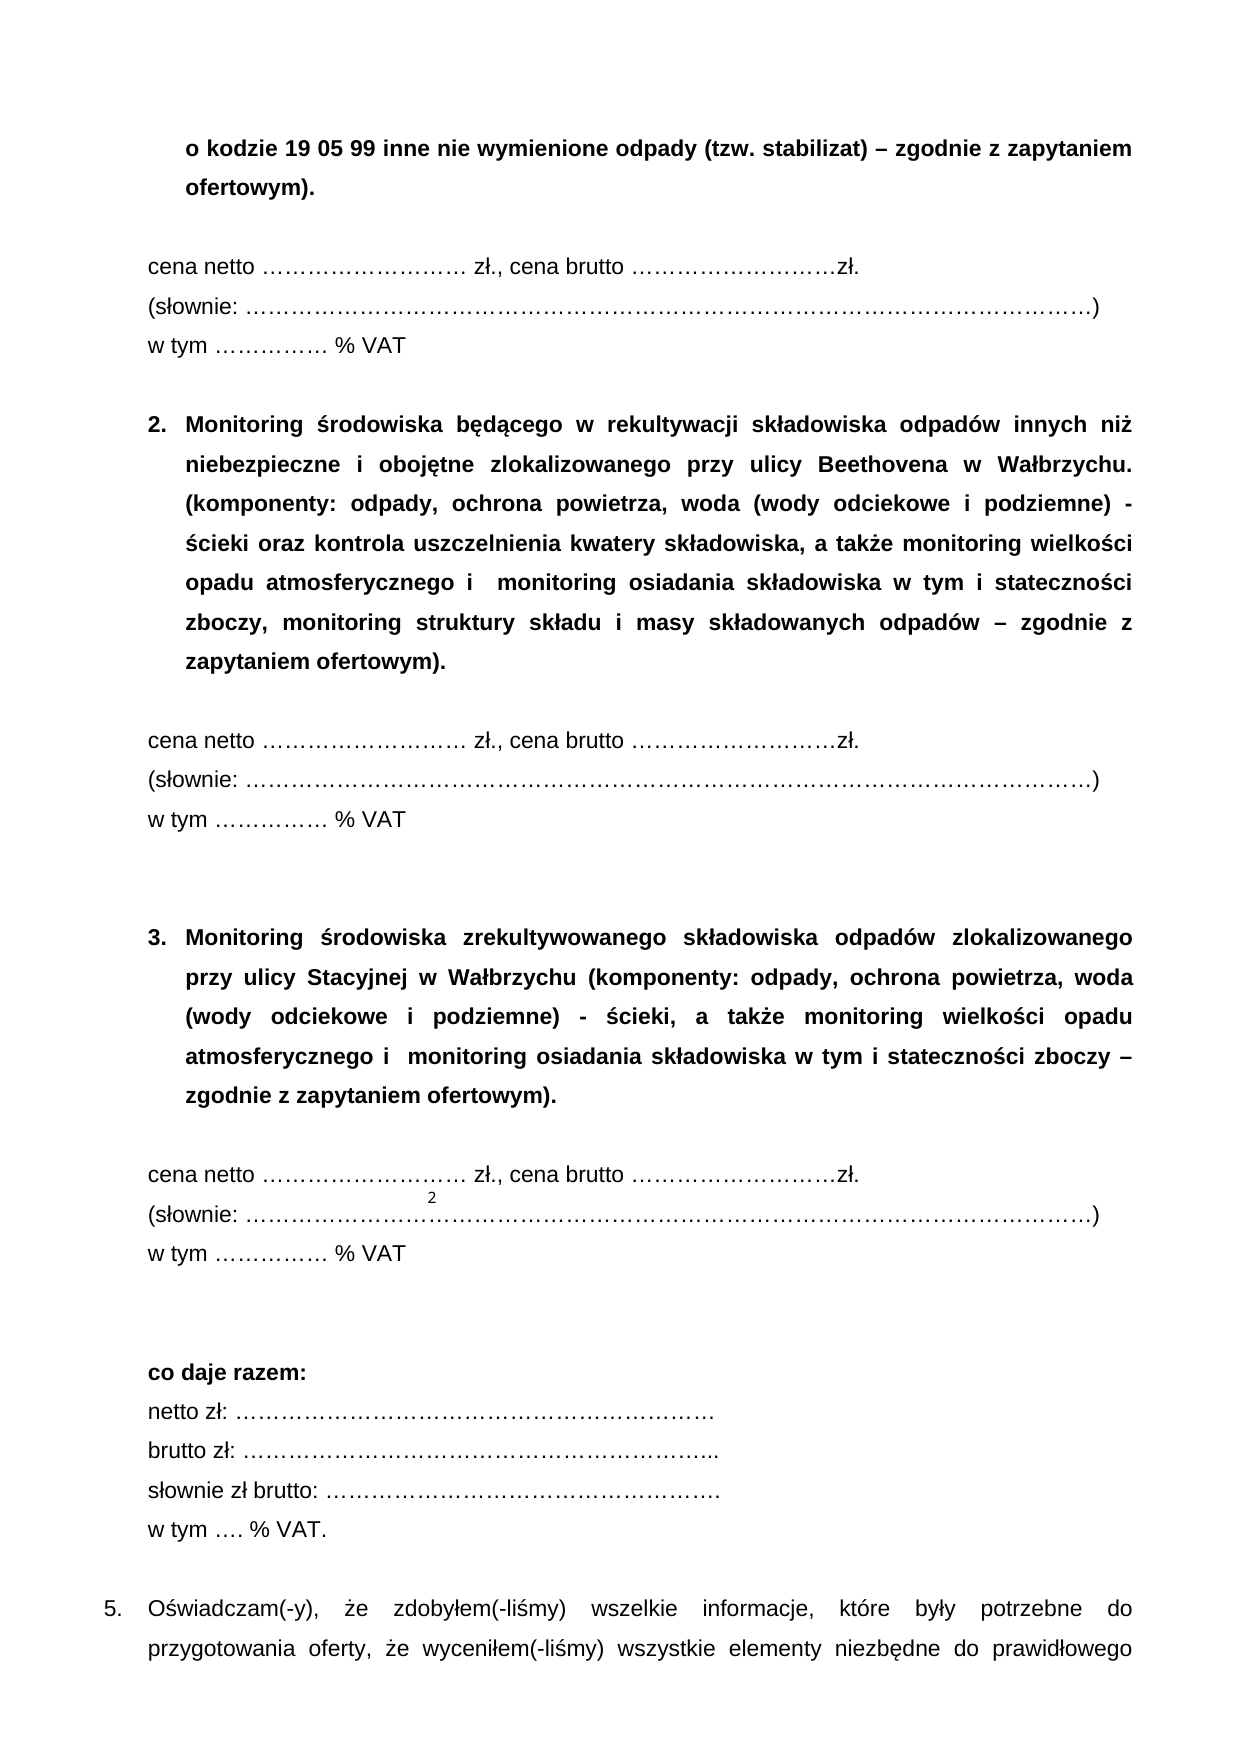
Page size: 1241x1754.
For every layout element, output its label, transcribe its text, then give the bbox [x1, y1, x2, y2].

list Monitoring środowiska będącego w rekultywacji składowiska odpadów innych niż niebezpieczne i obojętne zlokalizowanego przy ulicy Beethovena w Wałbrzychu. (komponenty: odpady, ochrona powietrza, woda (wody odciekowe i podziemne) - ścieki oraz kontrola uszczelnienia kwatery składowiska, a także monitoring wielkości opadu atmosferycznego i monitoring osiadania składowiska w tym i stateczności zboczy, monitoring struktury składu i masy składowanych odpadów – zgodnie z zapytaniem ofertowym). [148, 411, 1133, 674]
text co daje razem: [148, 1358, 1133, 1385]
text cena netto ……………………… zł., cena brutto ………………………zł. [148, 1161, 1133, 1187]
text cena netto ……………………… zł., cena brutto ………………………zł. [148, 253, 1133, 279]
text (słownie: …………………………………………………………………………………………………) [148, 293, 1133, 319]
text w tym …. % VAT. [148, 1516, 1133, 1543]
list Monitoring środowiska zrekultywowanego składowiska odpadów zlokalizowanego przy ulicy Stacyjnej w Wałbrzychu (komponenty: odpady, ochrona powietrza, woda (wody odciekowe i podziemne) - ścieki, a także monitoring wielkości opadu atmosferycznego i monitoring osiadania składowiska w tym i stateczności zboczy – zgodnie z zapytaniem ofertowym). [148, 924, 1133, 1108]
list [103, 1595, 1133, 1661]
text cena netto ……………………… zł., cena brutto ………………………zł. [148, 727, 1133, 753]
text w tym …………… % VAT [148, 806, 1133, 832]
text brutto zł: ……………………………………………………... [148, 1437, 1133, 1464]
text (słownie: …………………………………………………………………………………………………) [148, 1201, 1133, 1227]
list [148, 135, 1133, 201]
text (słownie: …………………………………………………………………………………………………) [148, 766, 1133, 793]
text w tym …………… % VAT [148, 332, 1133, 358]
text netto zł: ……………………………………………………… [148, 1398, 1133, 1424]
text słownie zł brutto: ……………………………………………. [148, 1477, 1133, 1503]
text w tym …………… % VAT [148, 1240, 1133, 1266]
